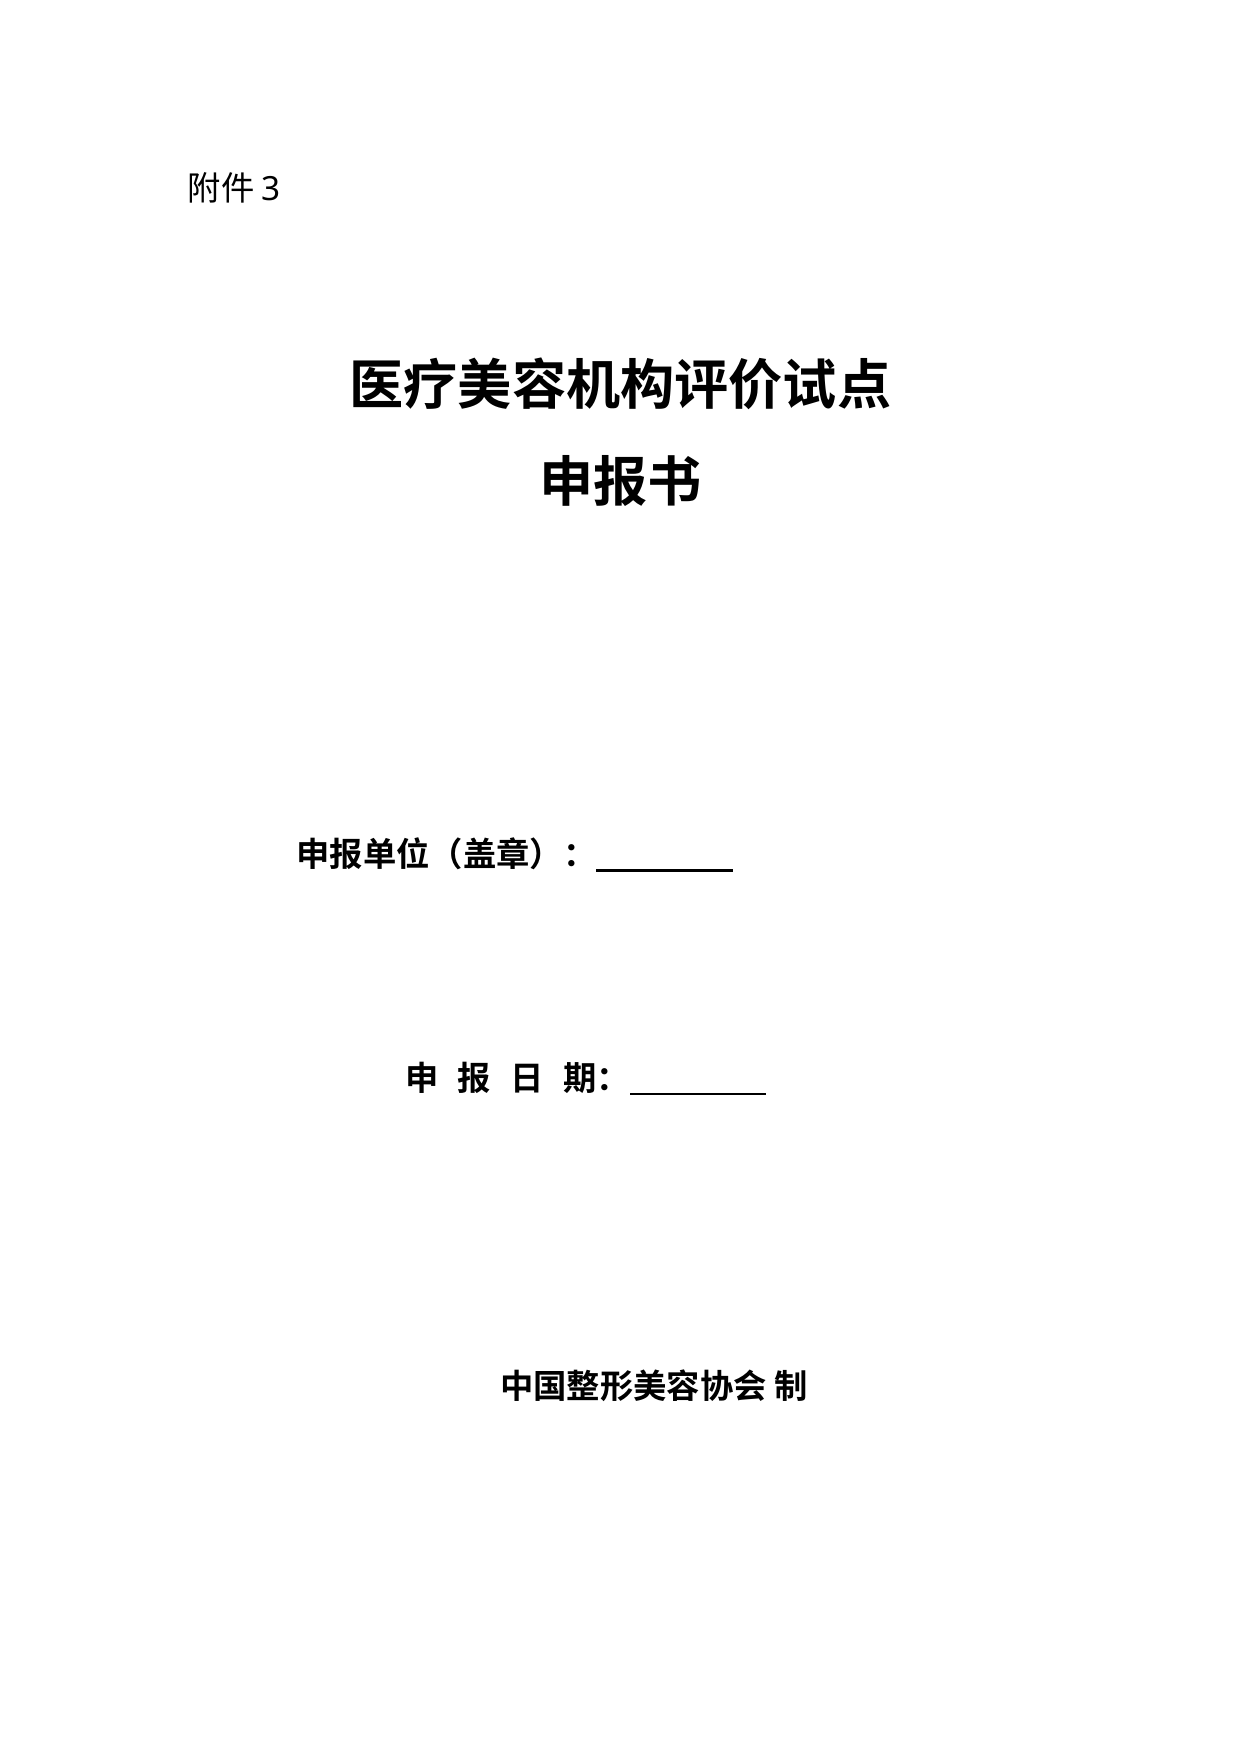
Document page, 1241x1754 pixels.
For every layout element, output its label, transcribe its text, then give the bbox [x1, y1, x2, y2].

text 中国整形美容协会 制 [187, 1351, 1053, 1416]
text 医疗美容机构评价试点 [187, 332, 1053, 429]
text 申报单位（盖章）： [187, 819, 1053, 884]
text 附件3 [187, 162, 1053, 210]
text 申报书 [187, 429, 1053, 527]
text 申报日期： [187, 1043, 1053, 1108]
